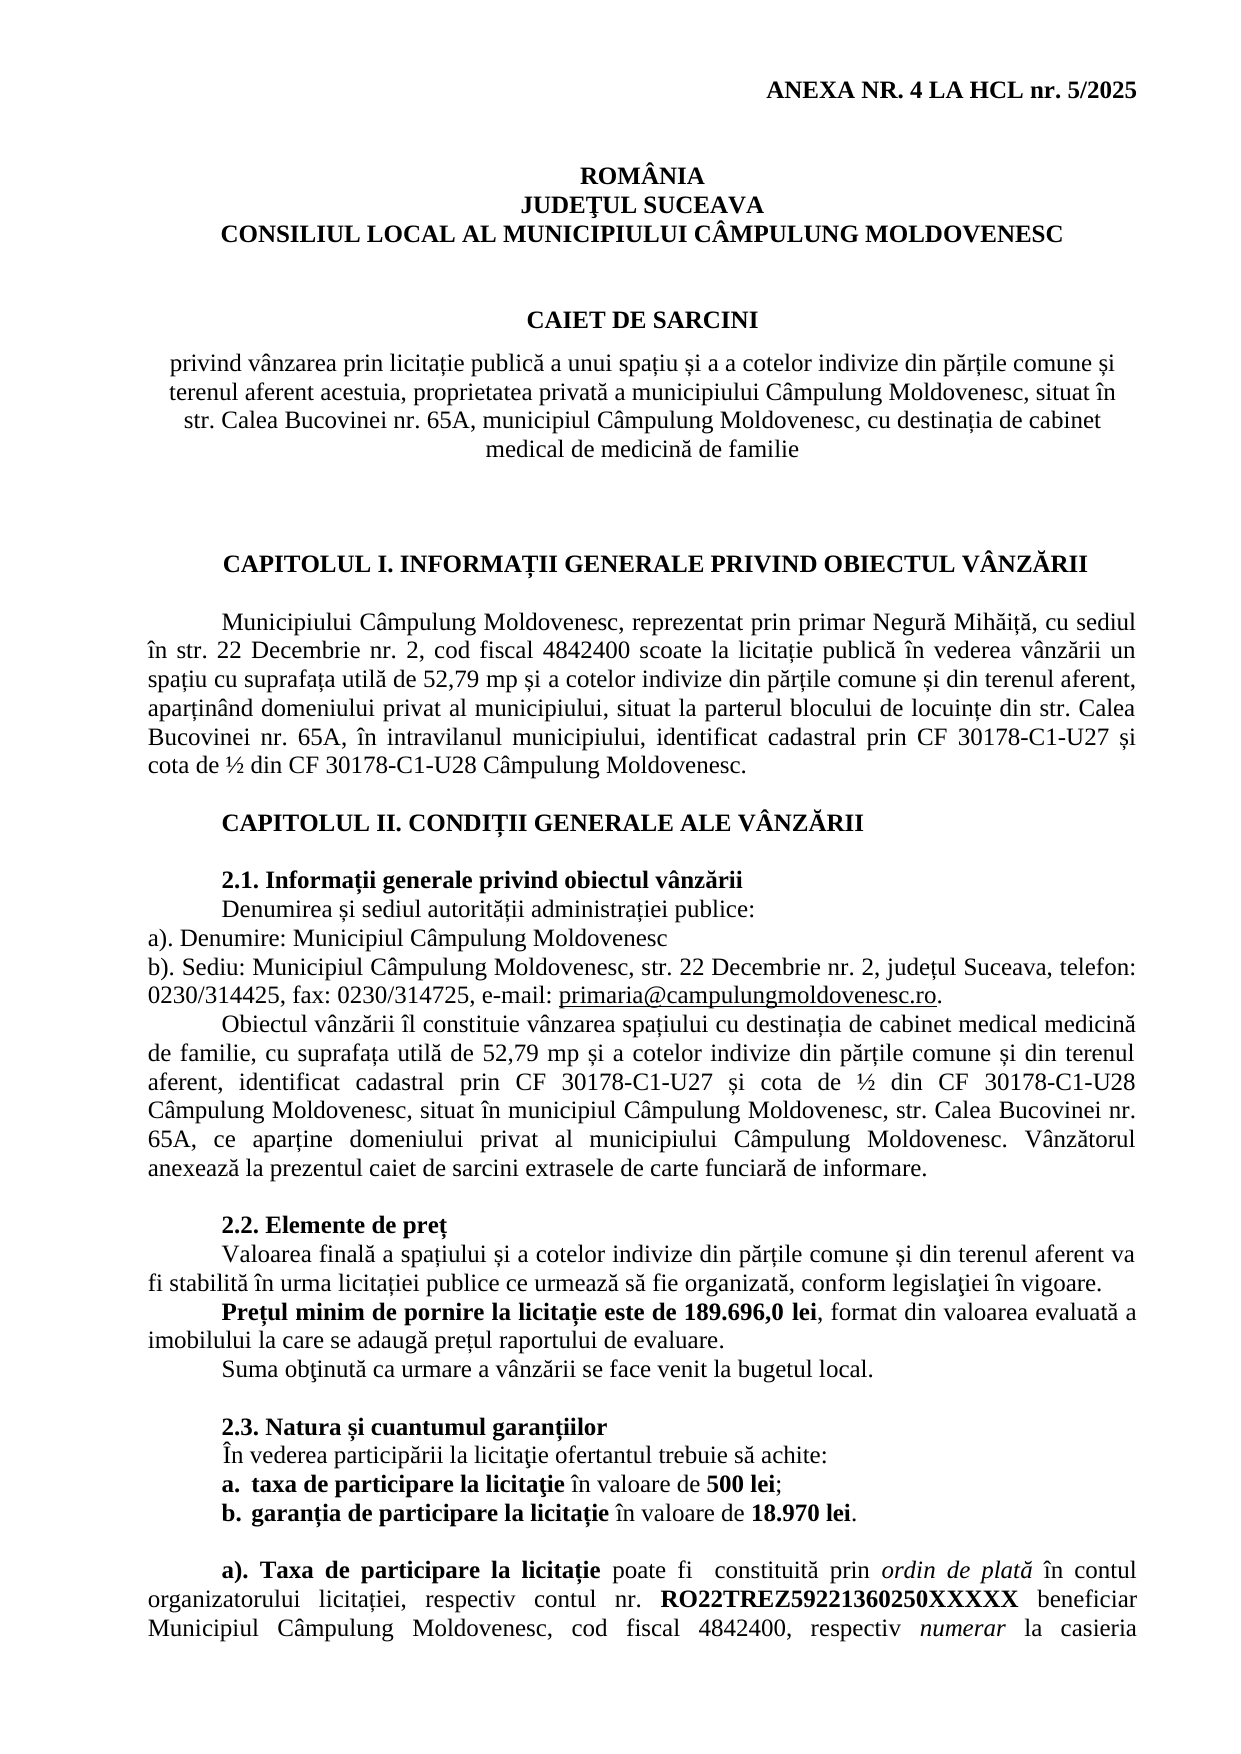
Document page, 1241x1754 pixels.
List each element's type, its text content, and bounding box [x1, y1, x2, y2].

text a). Denumire: Municipiul Câmpulung Moldovenesc [148, 923, 1137, 952]
text În vederea participării la licitaţie ofertantul trebuie să achite: [223, 1441, 1137, 1469]
text Obiectul vânzării îl constituie vânzarea spațiului cu destinația de cabinet medical medicină de familie, cu suprafața utilă de 52,79 mp și a cotelor indivize din părțile comune și din terenul aferent, identificat cadastral prin CF 30178-C1-U27 și cota de ½ din CF 30178-C1-U28 Câmpulung Moldovenesc, situat în municipiul Câmpulung Moldovenesc, str. Calea Bucovinei nr. 65A, ce aparține domeniului privat al municipiului Câmpulung Moldovenesc. Vânzătorul anexează la prezentul caiet de sarcini extrasele de carte funciară de informare. [148, 1009, 1137, 1182]
text 2.2. Elemente de preț [148, 1211, 1137, 1239]
text b). Sediu: Municipiul Câmpulung Moldovenesc, str. 22 Decembrie nr. 2, județul Suceava, telefon: 0230/314425, fax: 0230/314725, e-mail: primaria@campulungmoldovenesc.ro. [148, 952, 1137, 1009]
text str. Calea Bucovinei nr. 65A, municipiul Câmpulung Moldovenesc, cu destinația de cabinet medical de medicină de familie [148, 406, 1137, 463]
text CONSILIUL LOCAL AL MUNICIPIULUI CÂMPULUNG MOLDOVENESC [148, 219, 1137, 247]
text ANEXA NR. 4 LA HCL nr. 5/2025 [148, 75, 1137, 104]
list taxa de participare la licitaţie în valoare de 500 lei; [148, 1469, 1137, 1498]
text Suma obţinută ca urmare a vânzării se face venit la bugetul local. [148, 1354, 1137, 1383]
text 2.1. Informații generale privind obiectul vânzării [148, 866, 1137, 894]
text 2.3. Natura și cuantumul garanțiilor [148, 1412, 1137, 1441]
text Prețul minim de pornire la licitație este de 189.696,0 lei, format din valoarea evaluată a imobilului la care se adaugă prețul raportului de evaluare. [148, 1297, 1137, 1354]
subtitle CAIET DE SARCINI [148, 305, 1137, 334]
list garanția de participare la licitație în valoare de 18.970 lei. [148, 1498, 1137, 1527]
text CAPITOLUL II. CONDIȚII GENERALE ALE VÂNZĂRII [148, 808, 1137, 837]
text Valoarea finală a spațiului și a cotelor indivize din părțile comune și din terenul aferent va fi stabilită în urma licitației publice ce urmează să fie organizată, conform legislaţiei în vigoare. [148, 1239, 1137, 1297]
text Denumirea și sediul autorității administrației publice: [148, 894, 1137, 923]
text Municipiului Câmpulung Moldovenesc, reprezentat prin primar Negură Mihăiță, cu sediul în str. 22 Decembrie nr. 2, cod fiscal 4842400 scoate la licitație publică în vederea vânzării un spațiu cu suprafața utilă de 52,79 mp și a cotelor indivize din părțile comune și din terenul aferent, aparținând domeniului privat al municipiului, situat la parterul blocului de locuințe din str. Calea Bucovinei nr. 65A, în intravilanul municipiului, identificat cadastral prin CF 30178-C1-U27 și cota de ½ din CF 30178-C1-U28 Câmpulung Moldovenesc. [148, 607, 1137, 779]
text JUDEŢUL SUCEAVA [148, 190, 1137, 219]
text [148, 1556, 1137, 1642]
text ROMÂNIA [148, 161, 1137, 190]
text privind vânzarea prin licitație publică a unui spațiu și a a cotelor indivize din părțile comune și terenul aferent acestuia, proprietatea privată a municipiului Câmpulung Moldovenesc, situat în [148, 348, 1137, 406]
text CAPITOLUL I. INFORMAȚII GENERALE PRIVIND OBIECTUL VÂNZĂRII [148, 549, 1137, 578]
